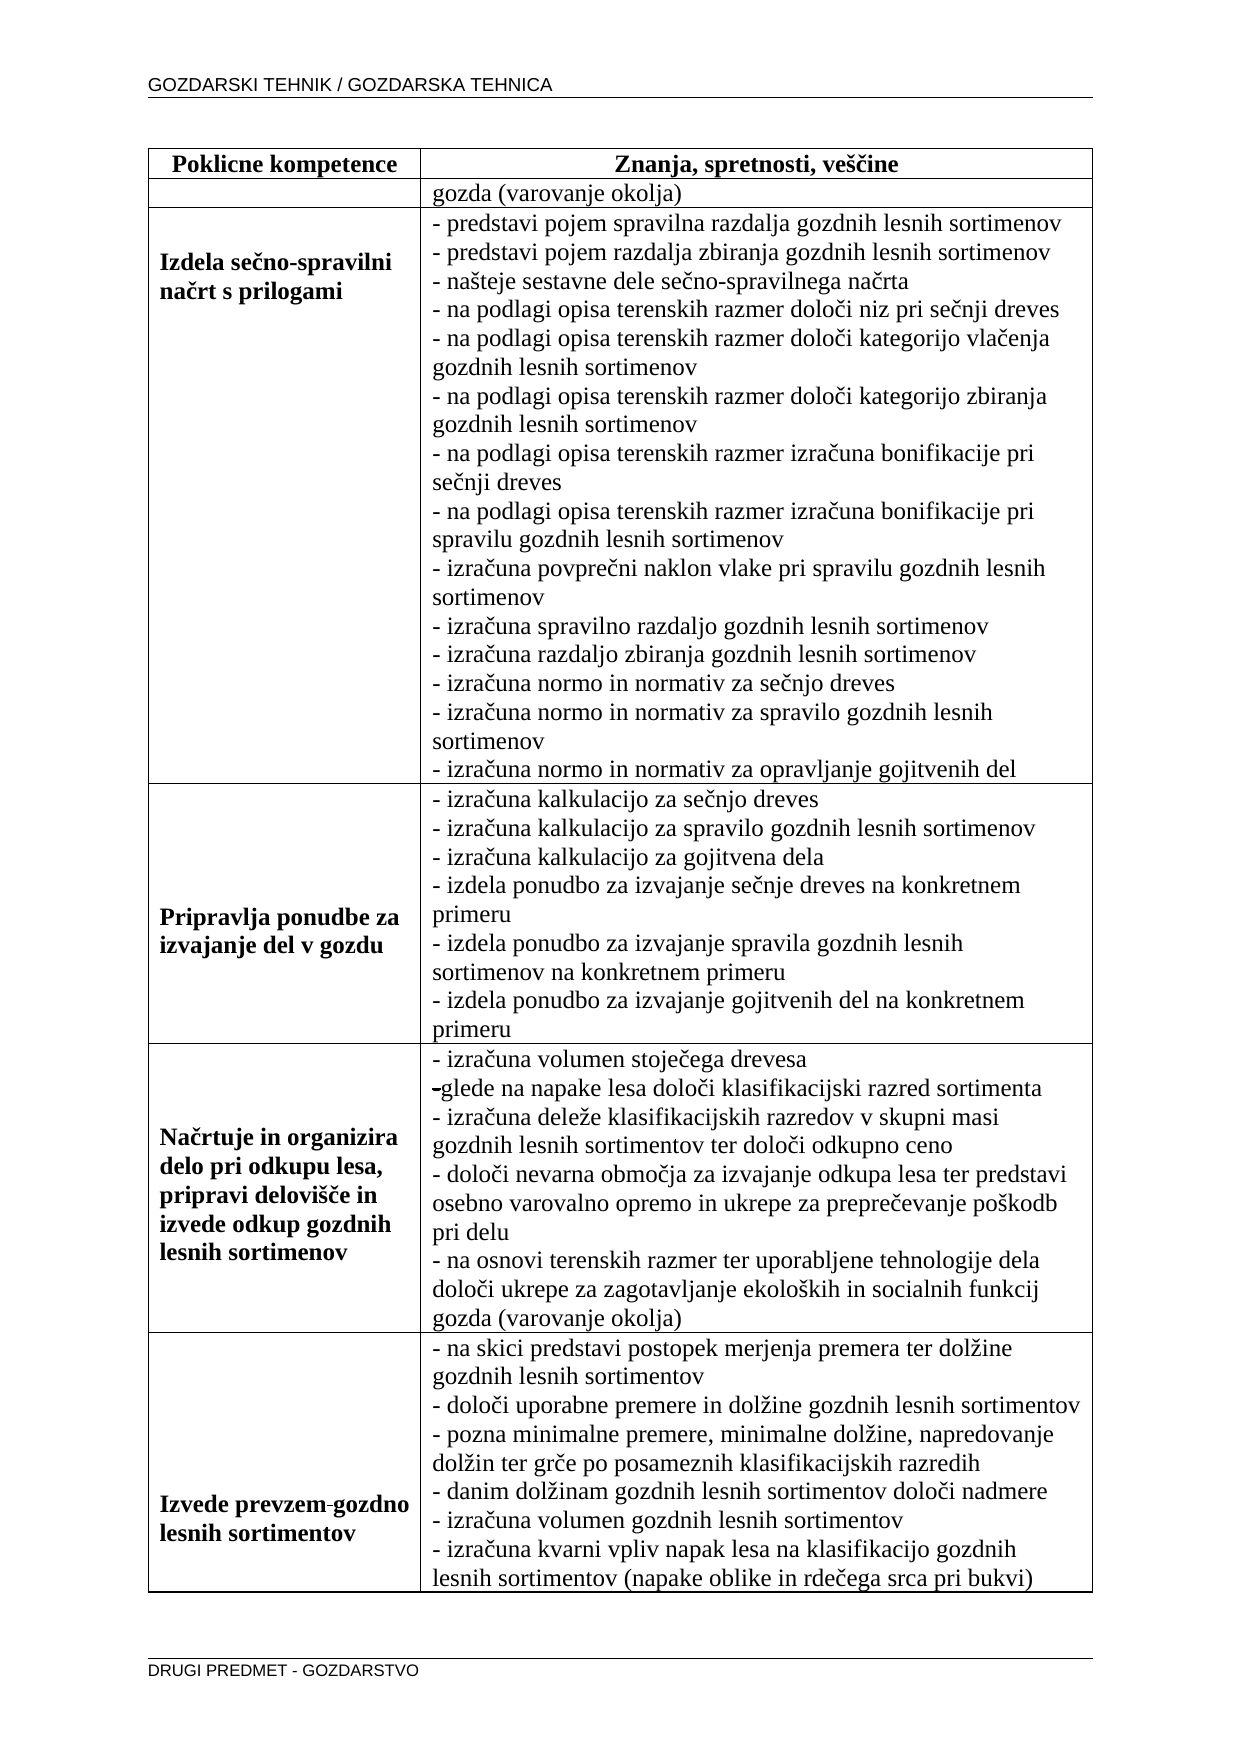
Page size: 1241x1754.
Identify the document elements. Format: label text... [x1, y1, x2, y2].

table_header Poklicne kompetence [149, 149, 420, 177]
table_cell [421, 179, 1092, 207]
table_cell Pripravlja ponudbe za izvajanje del v gozdu [149, 784, 420, 1043]
table_cell - predstavi pojem spravilna razdalja gozdnih lesnih sortimenov - predstavi pojem razdalja zbiranja gozdnih lesnih sortimenov - našteje sestavne dele sečno-spravilnega načrta - na podlagi opisa terenskih razmer določi niz pri sečnji dreves - na podlagi opisa terenskih razmer določi kategorijo vlačenja gozdnih lesnih sortimenov - na podlagi opisa terenskih razmer določi kategorijo zbiranja gozdnih lesnih sortimenov - na podlagi opisa terenskih razmer izračuna bonifikacije pri sečnji dreves - na podlagi opisa terenskih razmer izračuna bonifikacije pri spravilu gozdnih lesnih sortimenov - izračuna povprečni naklon vlake pri spravilu gozdnih lesnih sortimenov - izračuna spravilno razdaljo gozdnih lesnih sortimenov - izračuna razdaljo zbiranja gozdnih lesnih sortimenov - izračuna normo in normativ za sečnjo dreves - izračuna normo in normativ za spravilo gozdnih lesnih sortimenov - izračuna normo in normativ za opravljanje gojitvenih del [421, 208, 1092, 783]
table_cell - izračuna volumen stoječega drevesa -glede na napake lesa določi klasifikacijski razred sortimenta - izračuna deleže klasifikacijskih razredov v skupni masi gozdnih lesnih sortimentov ter določi odkupno ceno - določi nevarna območja za izvajanje odkupa lesa ter predstavi osebno varovalno opremo in ukrepe za preprečevanje poškodb pri delu - na osnovi terenskih razmer ter uporabljene tehnologije dela določi ukrepe za zagotavljanje ekoloških in socialnih funkcij gozda (varovanje okolja) [421, 1044, 1092, 1332]
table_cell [149, 1333, 420, 1591]
table_cell - izračuna kalkulacijo za sečnjo dreves - izračuna kalkulacijo za spravilo gozdnih lesnih sortimenov - izračuna kalkulacijo za gojitvena dela - izdela ponudbo za izvajanje sečnje dreves na konkretnem primeru - izdela ponudbo za izvajanje spravila gozdnih lesnih sortimenov na konkretnem primeru - izdela ponudbo za izvajanje gojitvenih del na konkretnem primeru [421, 784, 1092, 1043]
table_cell Izdela sečno-spravilni načrt s prilogami [149, 208, 420, 783]
table_header Znanja, spretnosti, veščine [421, 149, 1092, 177]
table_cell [149, 179, 420, 207]
table_cell Načrtuje in organizira delo pri odkupu lesa, pripravi delovišče in izvede odkup gozdnih lesnih sortimenov [149, 1044, 420, 1332]
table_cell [421, 1333, 1092, 1591]
